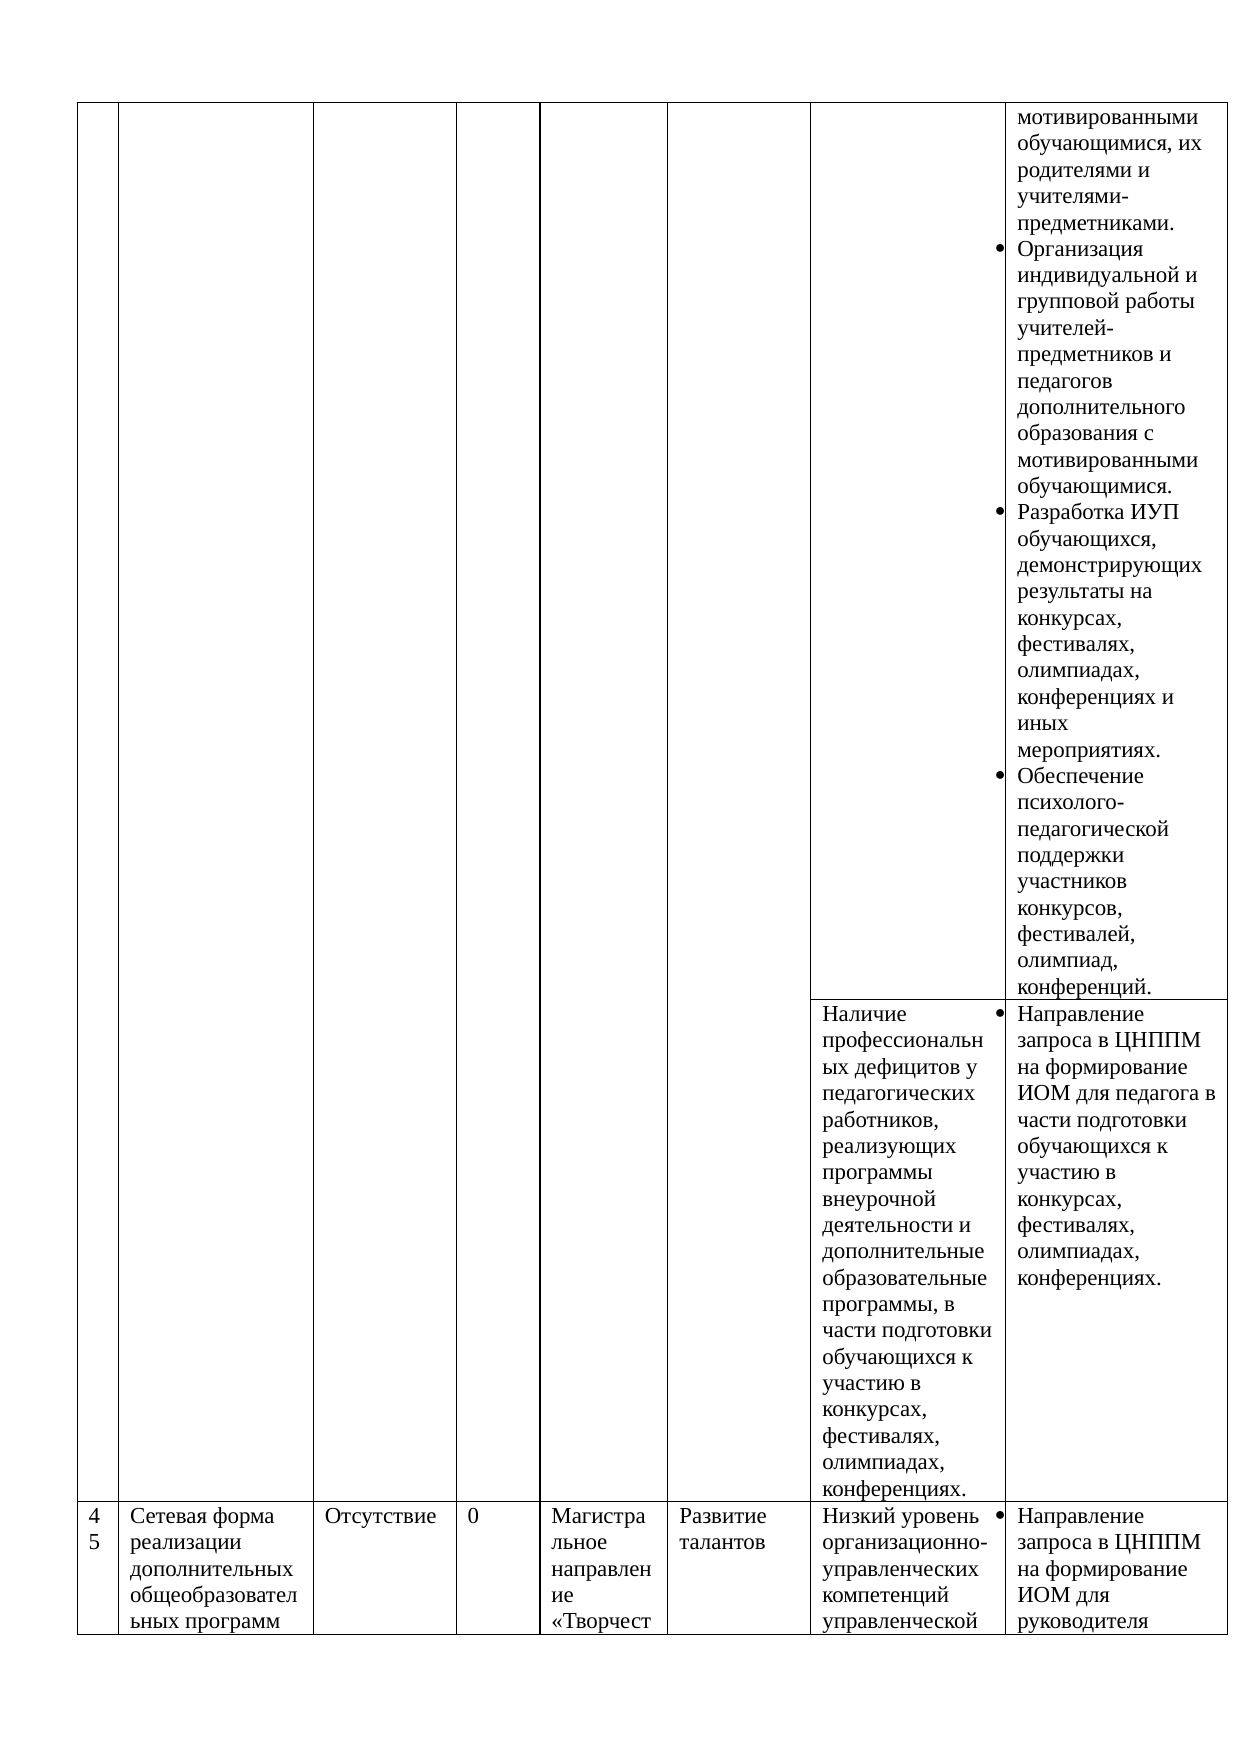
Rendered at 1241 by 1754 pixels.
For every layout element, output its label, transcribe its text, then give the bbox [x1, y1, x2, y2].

table_cell 0 [457, 1502, 539, 1634]
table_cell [119, 1502, 313, 1634]
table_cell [1006, 1502, 1227, 1634]
table_cell Отсутствие [314, 1502, 456, 1634]
table_cell Наличие профессиональных дефицитов у педагогических работников, реализующих программы внеурочной деятельности и дополнительные образовательные программы, в части подготовки обучающихся к участию в конкурсах, фестивалях, олимпиадах, конференциях. [811, 1000, 1005, 1501]
table_cell Направление запроса в ЦНППМ на формирование ИОМ для педагога в части подготовки обучающихся к участию в конкурсах, фестивалях, олимпиадах, конференциях. [1006, 1000, 1227, 1501]
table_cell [1006, 103, 1227, 999]
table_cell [541, 1502, 667, 1634]
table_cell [811, 103, 1005, 999]
table_cell Развитие талантов [668, 1502, 810, 1634]
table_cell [811, 1502, 1005, 1634]
table_cell 45 [78, 1502, 118, 1634]
